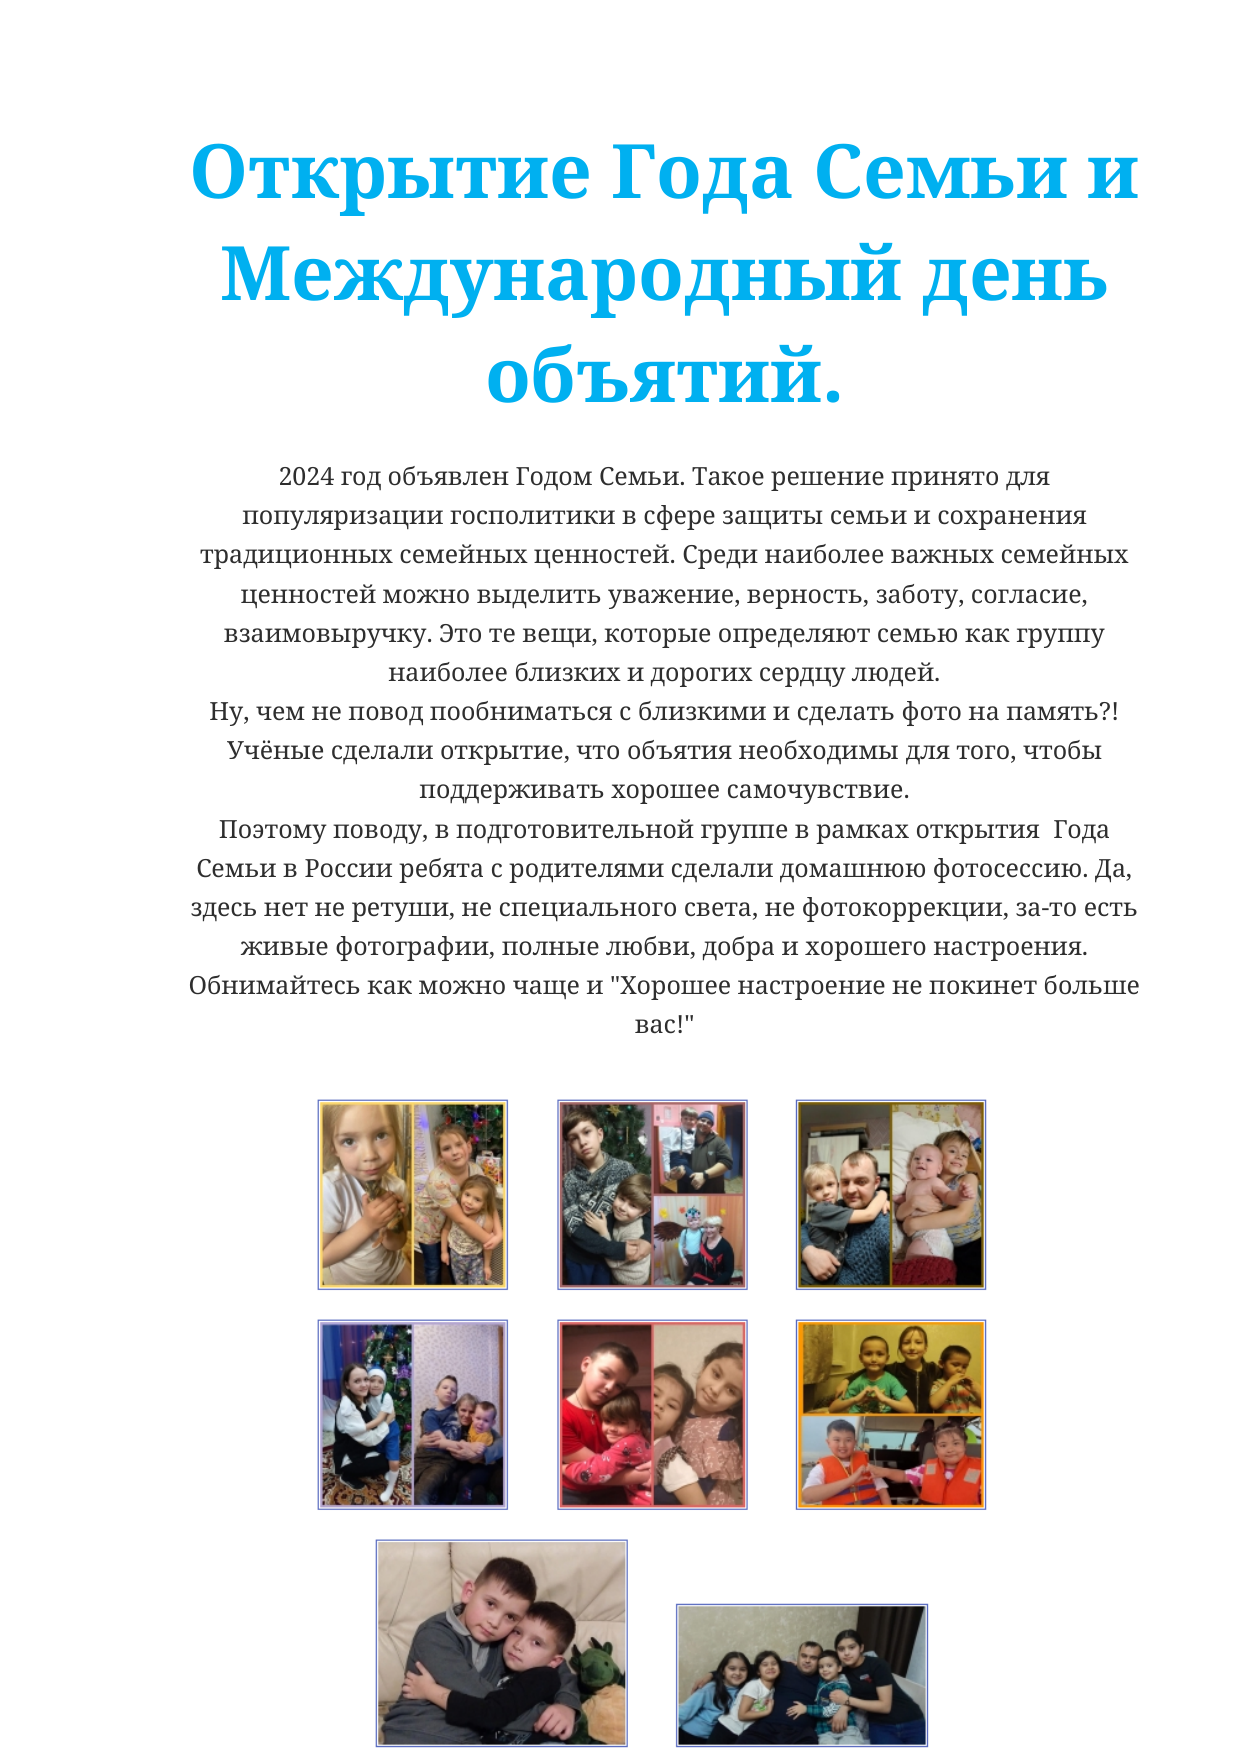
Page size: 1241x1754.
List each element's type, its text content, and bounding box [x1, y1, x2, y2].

picture [187, 1072, 1091, 1754]
text Открытие Года Семьи и Международный день объятий. [177, 118, 1152, 425]
text 2024 год объявлен Годом Семьи. Такое решение принято для популяризации госполитики в сфере защиты семьи и сохранения традиционных семейных ценностей. Среди наиболее важных семейных ценностей можно выделить уважение, верность, заботу, согласие, взаимовыручку. Это те вещи, которые определяют семью как группу наиболее близких и дорогих сердцу людей. Ну, чем не повод пообниматься с близкими и сделать фото на память?! Учёные сделали открытие, что объятия необходимы для того, чтобы поддерживать хорошее самочувствие. Поэтому поводу, в подготовительной группе в рамках открытия Года Семьи в России ребята с родителями сделали домашнюю фотосессию. Да, здесь нет не ретуши, не специального света, не фотокоррекции, за-то есть живые фотографии, полные любви, добра и хорошего настроения. Обнимайтесь как можно чаще и "Хорошее настроение не покинет больше вас!" [177, 459, 1152, 1041]
